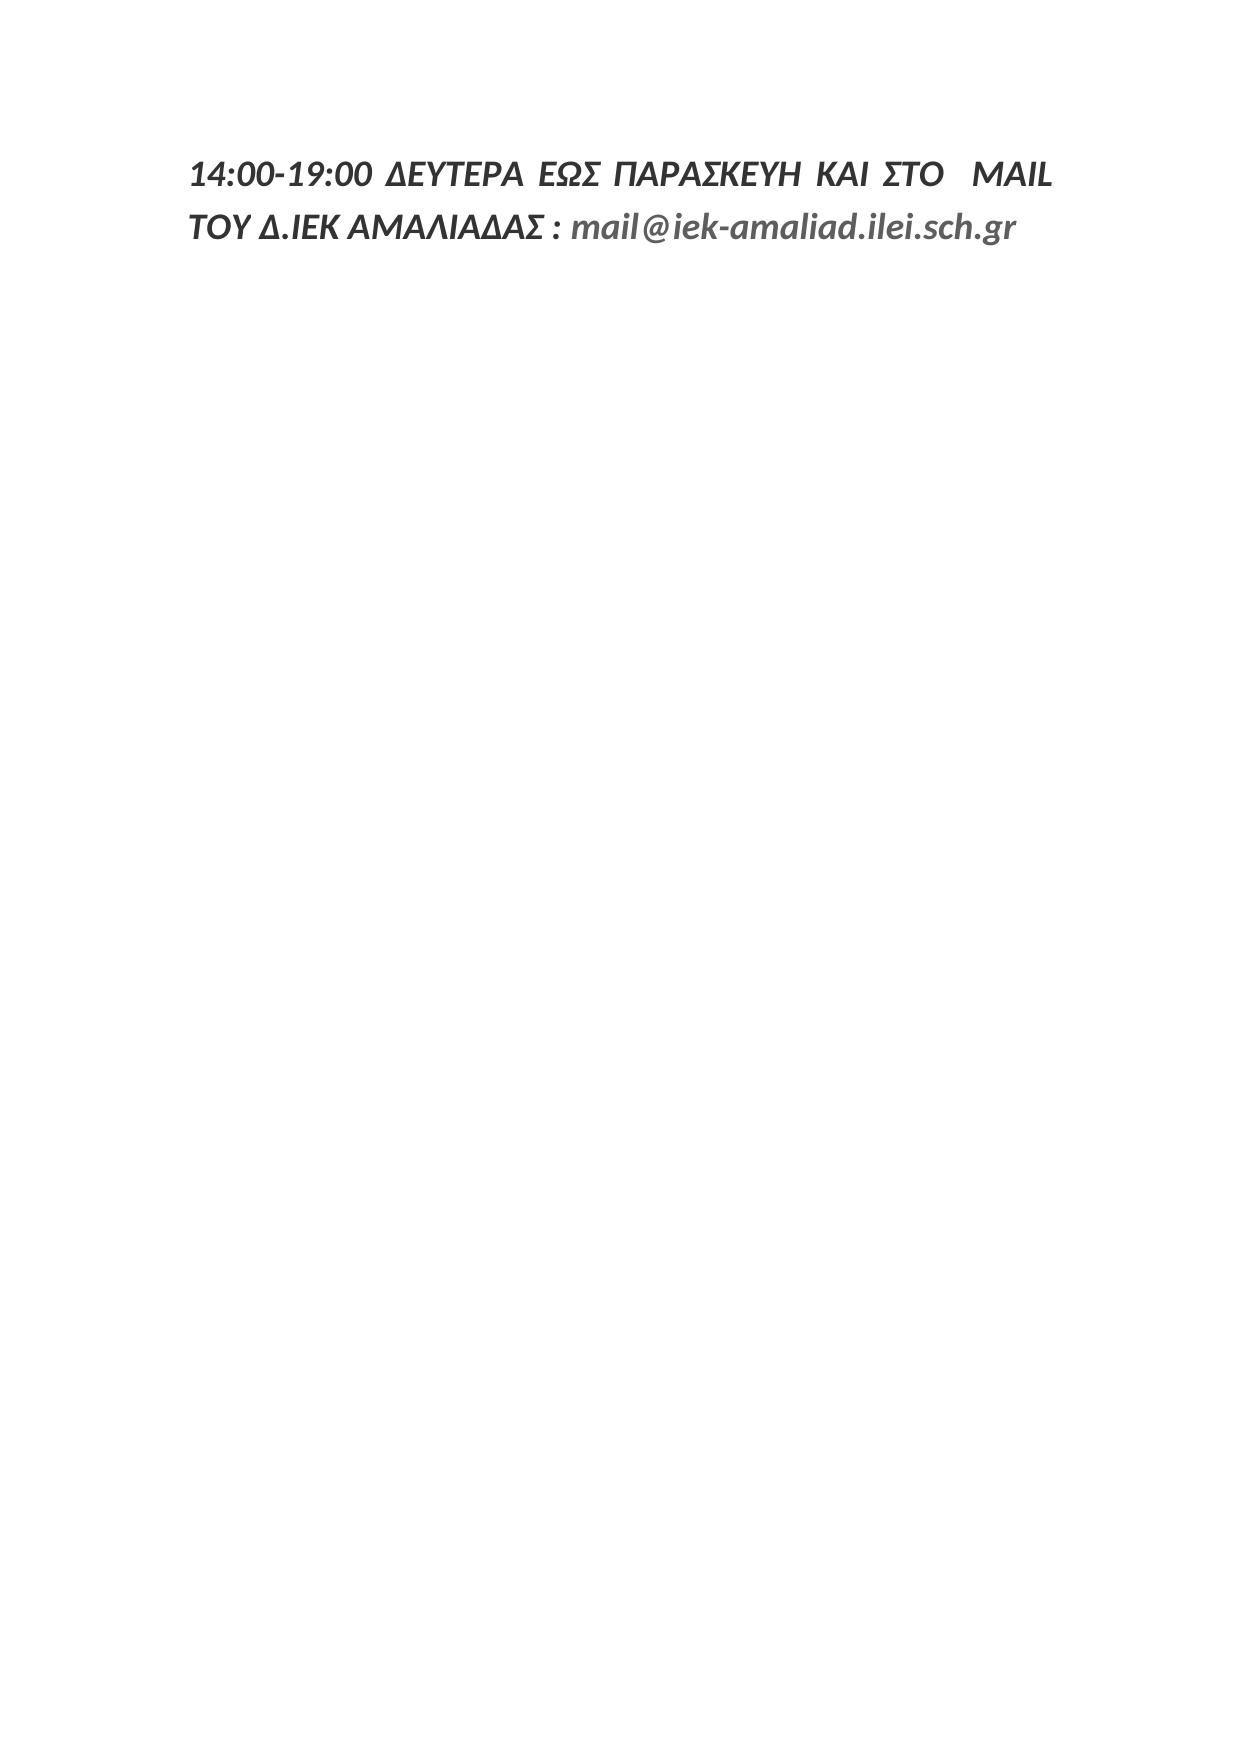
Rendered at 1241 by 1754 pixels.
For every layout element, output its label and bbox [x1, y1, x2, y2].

text [187, 150, 1053, 248]
